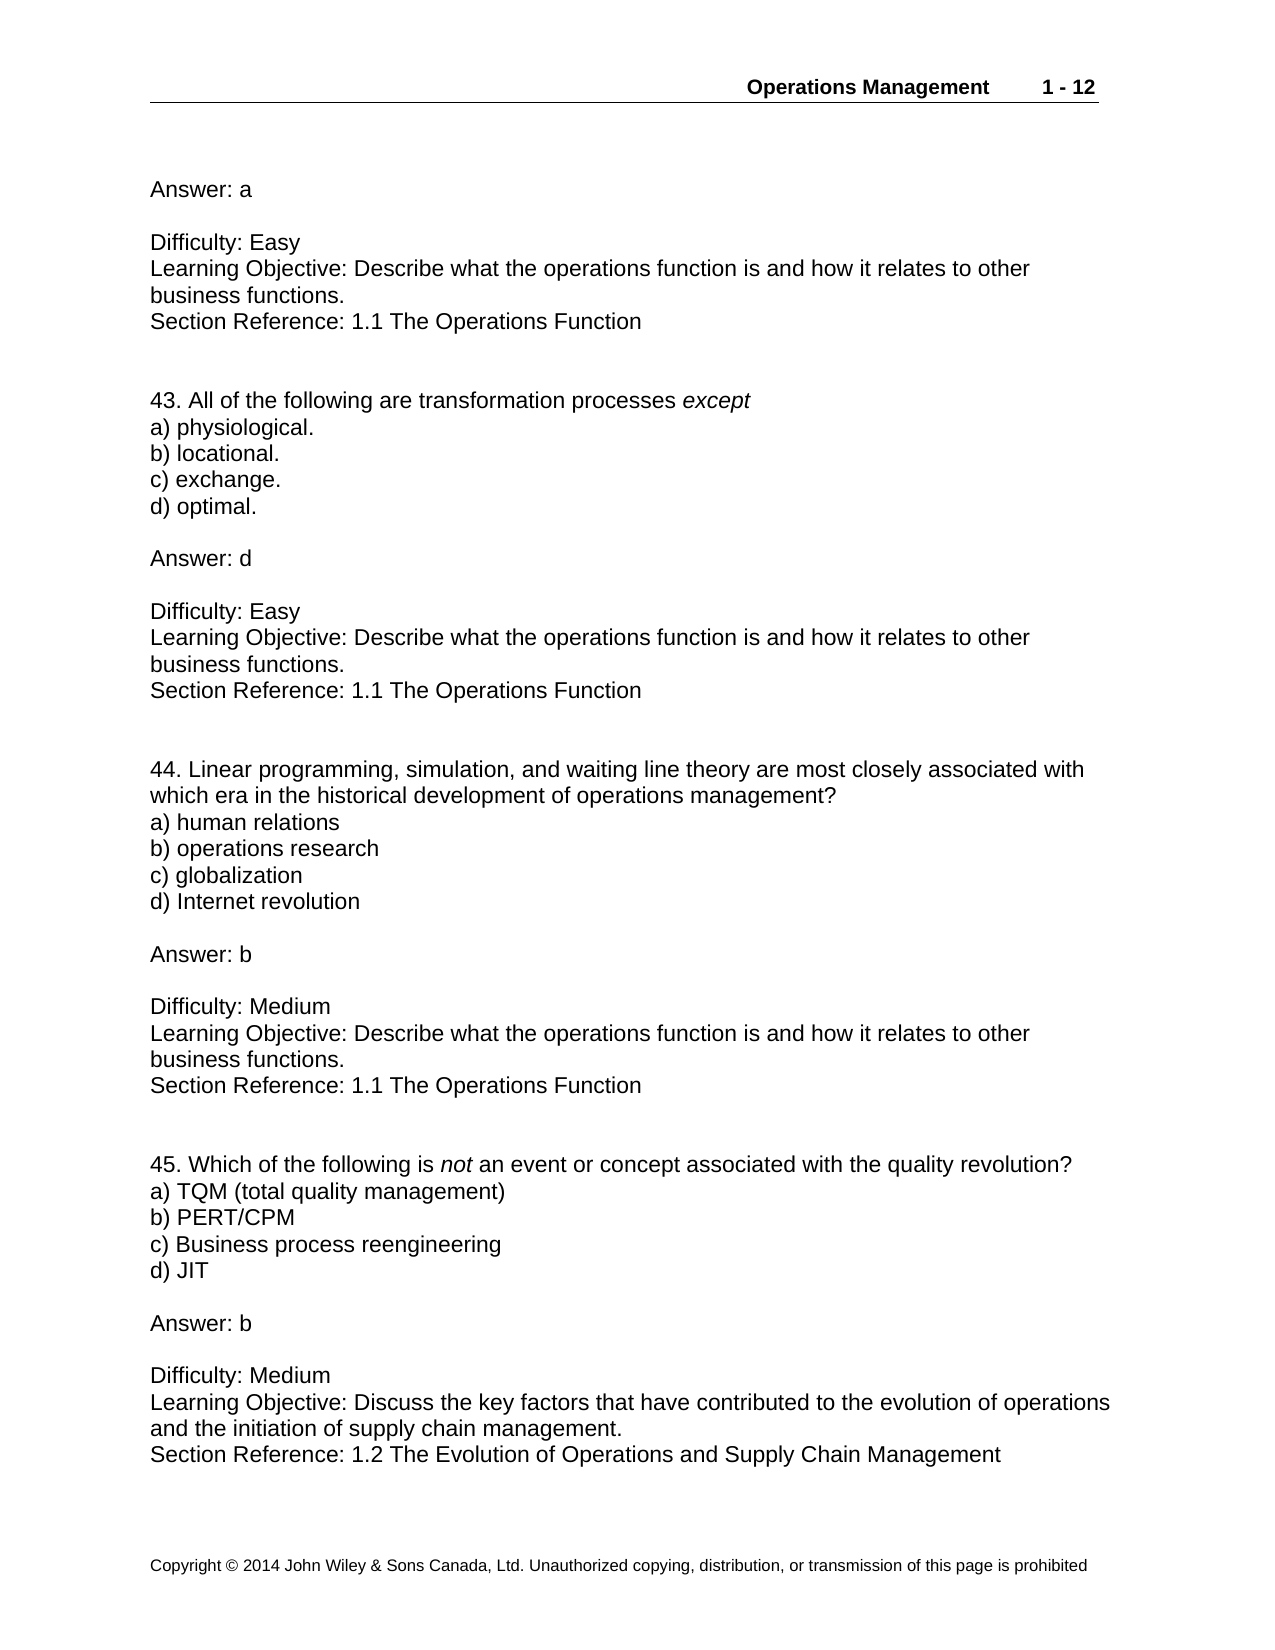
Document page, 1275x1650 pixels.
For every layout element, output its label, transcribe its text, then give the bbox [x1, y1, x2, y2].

text Section Reference: 1.1 The Operations Function [150, 308, 1125, 334]
text Section Reference: 1.1 The Operations Function [150, 1072, 1125, 1099]
text Section Reference: 1.1 The Operations Function [150, 677, 1125, 703]
text 45. Which of the following is not an event or concept associated with the quality revolution? [150, 1151, 1125, 1178]
text c) exchange. [150, 466, 1125, 493]
text Learning Objective: Describe what the operations function is and how it relates to other business functions. [150, 255, 1125, 308]
text Learning Objective: Describe what the operations function is and how it relates to other business functions. [150, 1020, 1125, 1072]
text Difficulty: Easy [150, 598, 1125, 624]
text Section Reference: 1.2 The Evolution of Operations and Supply Chain Management [150, 1441, 1125, 1468]
text Answer: d [150, 545, 1125, 572]
text Difficulty: Easy [150, 229, 1125, 255]
text Learning Objective: Describe what the operations function is and how it relates to other business functions. [150, 624, 1125, 677]
text Answer: a [150, 176, 1125, 203]
text 44. Linear programming, simulation, and waiting line theory are most closely associated with which era in the historical development of operations management? [150, 756, 1125, 809]
text Answer: b [150, 1309, 1125, 1336]
text Difficulty: Medium [150, 993, 1125, 1020]
text d) Internet revolution [150, 888, 1125, 914]
text b) locational. [150, 440, 1125, 466]
text c) Business process reengineering [150, 1231, 1125, 1257]
text b) operations research [150, 835, 1125, 862]
text a) physiological. [150, 413, 1125, 440]
text Answer: b [150, 941, 1125, 967]
text a) human relations [150, 809, 1125, 835]
text d) JIT [150, 1257, 1125, 1283]
text a) TQM (total quality management) [150, 1178, 1125, 1204]
text Difficulty: Medium [150, 1362, 1125, 1389]
text b) PERT/CPM [150, 1204, 1125, 1231]
text Learning Objective: Discuss the key factors that have contributed to the evolution of operations and the initiation of supply chain management. [150, 1389, 1125, 1441]
text d) optimal. [150, 493, 1125, 519]
text c) globalization [150, 862, 1125, 888]
text 43. All of the following are transformation processes except [150, 387, 1125, 413]
